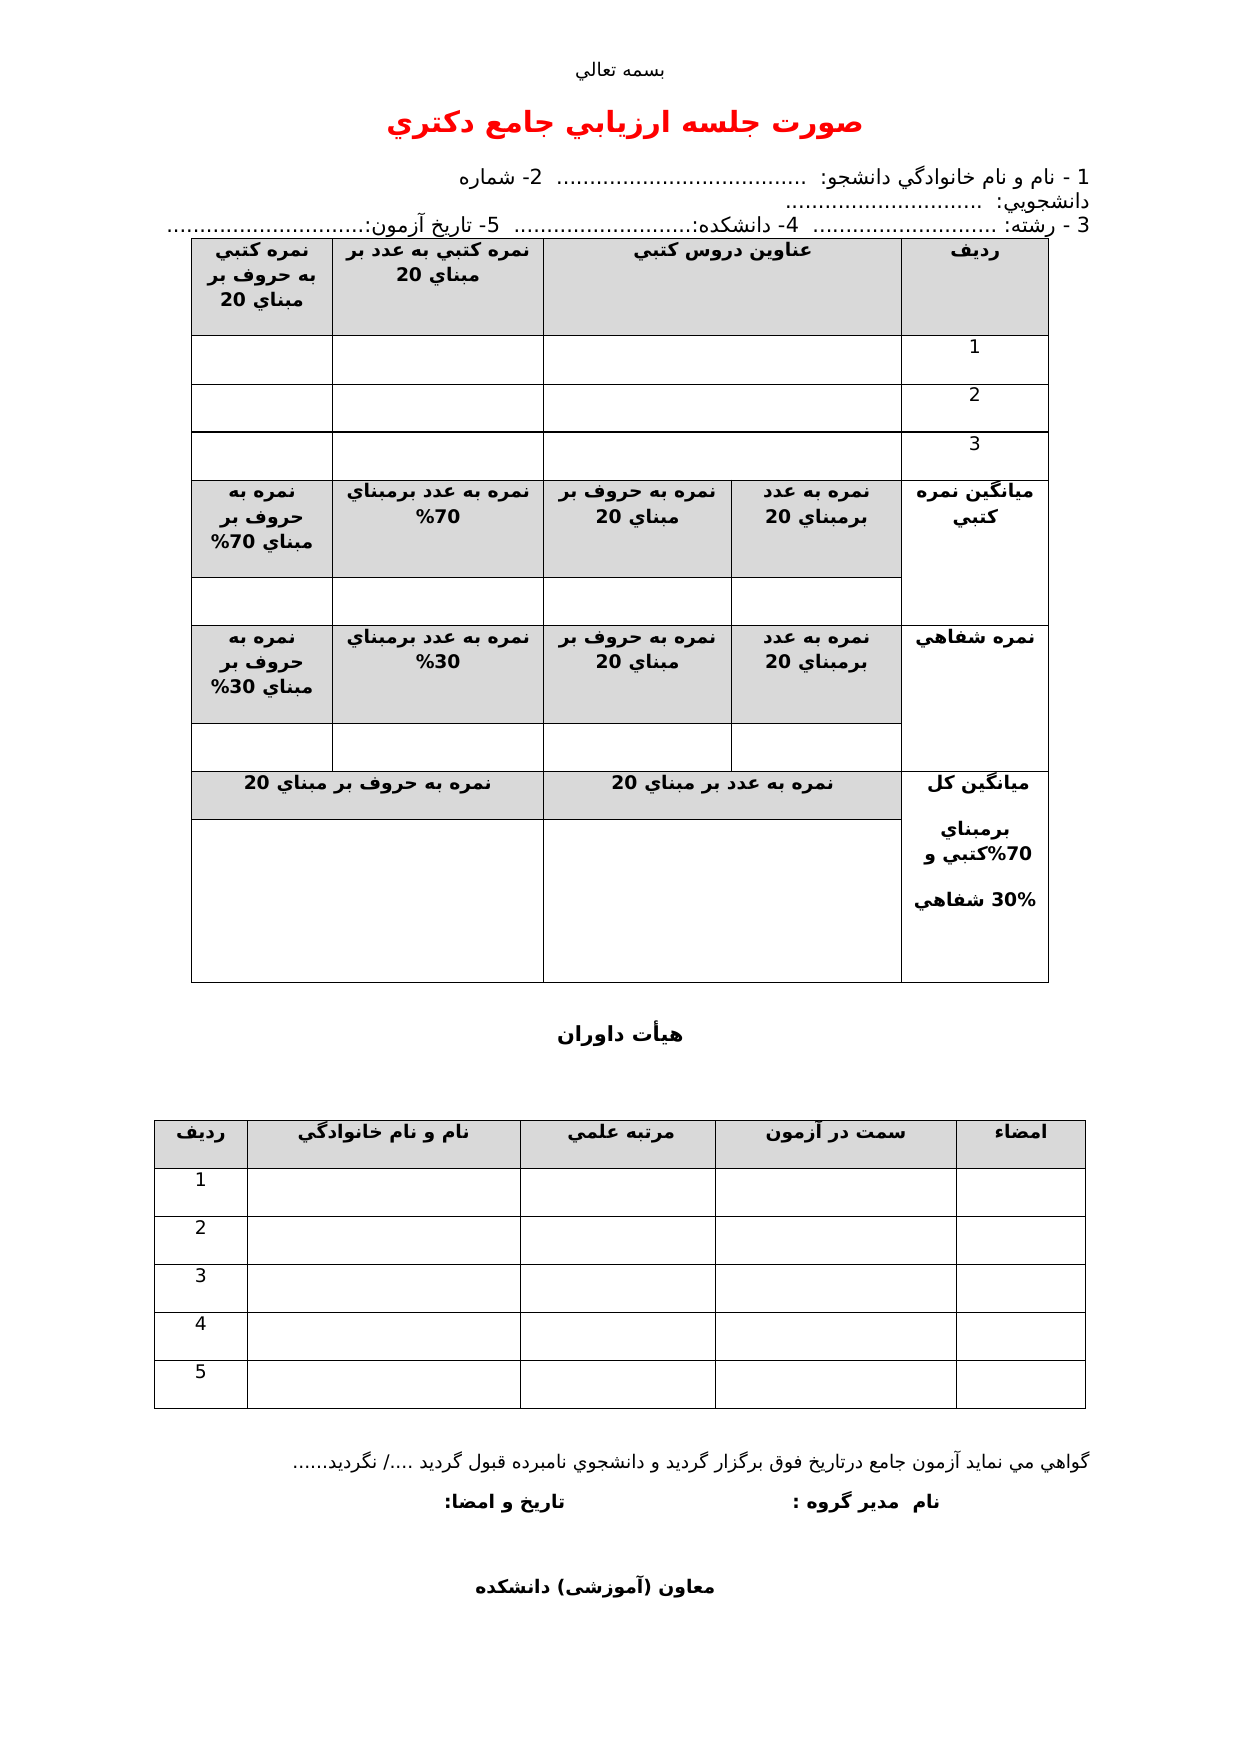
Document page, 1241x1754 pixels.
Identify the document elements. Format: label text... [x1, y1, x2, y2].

table_cell [248, 1313, 520, 1360]
table_cell نمره به عدد برمبناي 20 [732, 481, 901, 577]
table_cell [716, 1265, 956, 1312]
table_header سمت در آزمون [716, 1121, 956, 1168]
table_cell [192, 433, 332, 479]
table_cell 1 [902, 336, 1048, 383]
table_cell [544, 385, 901, 431]
table_cell [248, 1361, 520, 1408]
table_cell [544, 724, 731, 771]
table_cell [192, 385, 332, 431]
table_cell ميانگين كل برمبناي 70%كتبي و 30% شفاهي [902, 772, 1048, 982]
table_cell [544, 433, 901, 479]
table_cell [333, 724, 543, 771]
table_cell [248, 1217, 520, 1264]
table_cell 2 [902, 385, 1048, 431]
text صورت جلسه ارزيابي جامع دكتري [150, 105, 1090, 139]
table_cell نمره به حروف بر مبناي 30% [192, 626, 332, 723]
table_cell [544, 820, 901, 982]
table_header نام و نام خانوادگي [248, 1121, 520, 1168]
table_cell [957, 1361, 1085, 1408]
table_cell [521, 1313, 715, 1360]
table_cell 2 [155, 1217, 247, 1264]
table_cell [192, 820, 543, 982]
table_cell [716, 1217, 956, 1264]
text معاون (آموزشی) دانشکده [150, 1577, 790, 1597]
table_cell نمره شفاهي [902, 626, 1048, 771]
table_cell نمره به حروف بر مبناي 20 [192, 772, 543, 819]
table_cell [521, 1361, 715, 1408]
text گواهي مي نمايد آزمون جامع درتاريخ فوق برگزار گرديد و دانشجوي نامبرده قبول گرديد ..../ نگرديد...... [150, 1453, 1090, 1472]
table_cell نمره به عدد بر مبناي 20 [544, 772, 901, 819]
table_cell [716, 1169, 956, 1216]
text هيأت داوران [150, 1022, 1090, 1046]
table_cell 5 [155, 1361, 247, 1408]
table_cell نمره به حروف بر مبناي 20 [544, 626, 731, 723]
table_cell نمره به عدد برمبناي 70% [333, 481, 543, 577]
table_cell [248, 1265, 520, 1312]
table_cell 4 [155, 1313, 247, 1360]
table_cell نمره به عدد برمبناي 30% [333, 626, 543, 723]
table_cell نمره به حروف بر مبناي 20 [544, 481, 731, 577]
text 3 - رشته: ............................ 4- دانشكده:........................... 5- تاريخ آزمون:.............................. [150, 213, 1090, 238]
table_cell [957, 1169, 1085, 1216]
table_cell نمره به حروف بر مبناي 70% [192, 481, 332, 577]
table_cell [333, 578, 543, 625]
table_cell [957, 1265, 1085, 1312]
table_cell [732, 724, 901, 771]
table_cell [192, 336, 332, 383]
text بسمه تعالي [150, 59, 1090, 81]
table_cell 1 [155, 1169, 247, 1216]
table_header نمره كتبي به عدد بر مبناي 20 [333, 239, 543, 335]
table_cell [544, 578, 731, 625]
table_header نمره كتبي به حروف بر مبناي 20 [192, 239, 332, 335]
text نام مدير گروه : تاريخ و امضا: [150, 1493, 1015, 1513]
table_cell [957, 1313, 1085, 1360]
table_cell 3 [902, 433, 1048, 479]
table_cell [716, 1361, 956, 1408]
table_header رديف [155, 1121, 247, 1168]
table_cell [333, 385, 543, 431]
table_header عناوين دروس كتبي [544, 239, 901, 335]
table_cell [333, 336, 543, 383]
table_cell [521, 1265, 715, 1312]
table_cell ميانگين نمره كتبي [902, 481, 1048, 625]
table_cell [957, 1217, 1085, 1264]
table_cell [521, 1217, 715, 1264]
table_cell [716, 1313, 956, 1360]
table_cell نمره به عدد برمبناي 20 [732, 626, 901, 723]
table_header امضاء‌ [957, 1121, 1085, 1168]
text 1 - نام و نام خانوادگي دانشجو: ...................................... 2- شماره دانشجويي: .............................. [150, 165, 1090, 213]
table_cell [333, 433, 543, 479]
table_cell [732, 578, 901, 625]
table_header رديف [902, 239, 1048, 335]
table_cell [544, 336, 901, 383]
table_cell [192, 578, 332, 625]
table_cell [248, 1169, 520, 1216]
table_cell [521, 1169, 715, 1216]
table_header مرتبه علمي [521, 1121, 715, 1168]
table_cell 3 [155, 1265, 247, 1312]
table_cell [192, 724, 332, 771]
